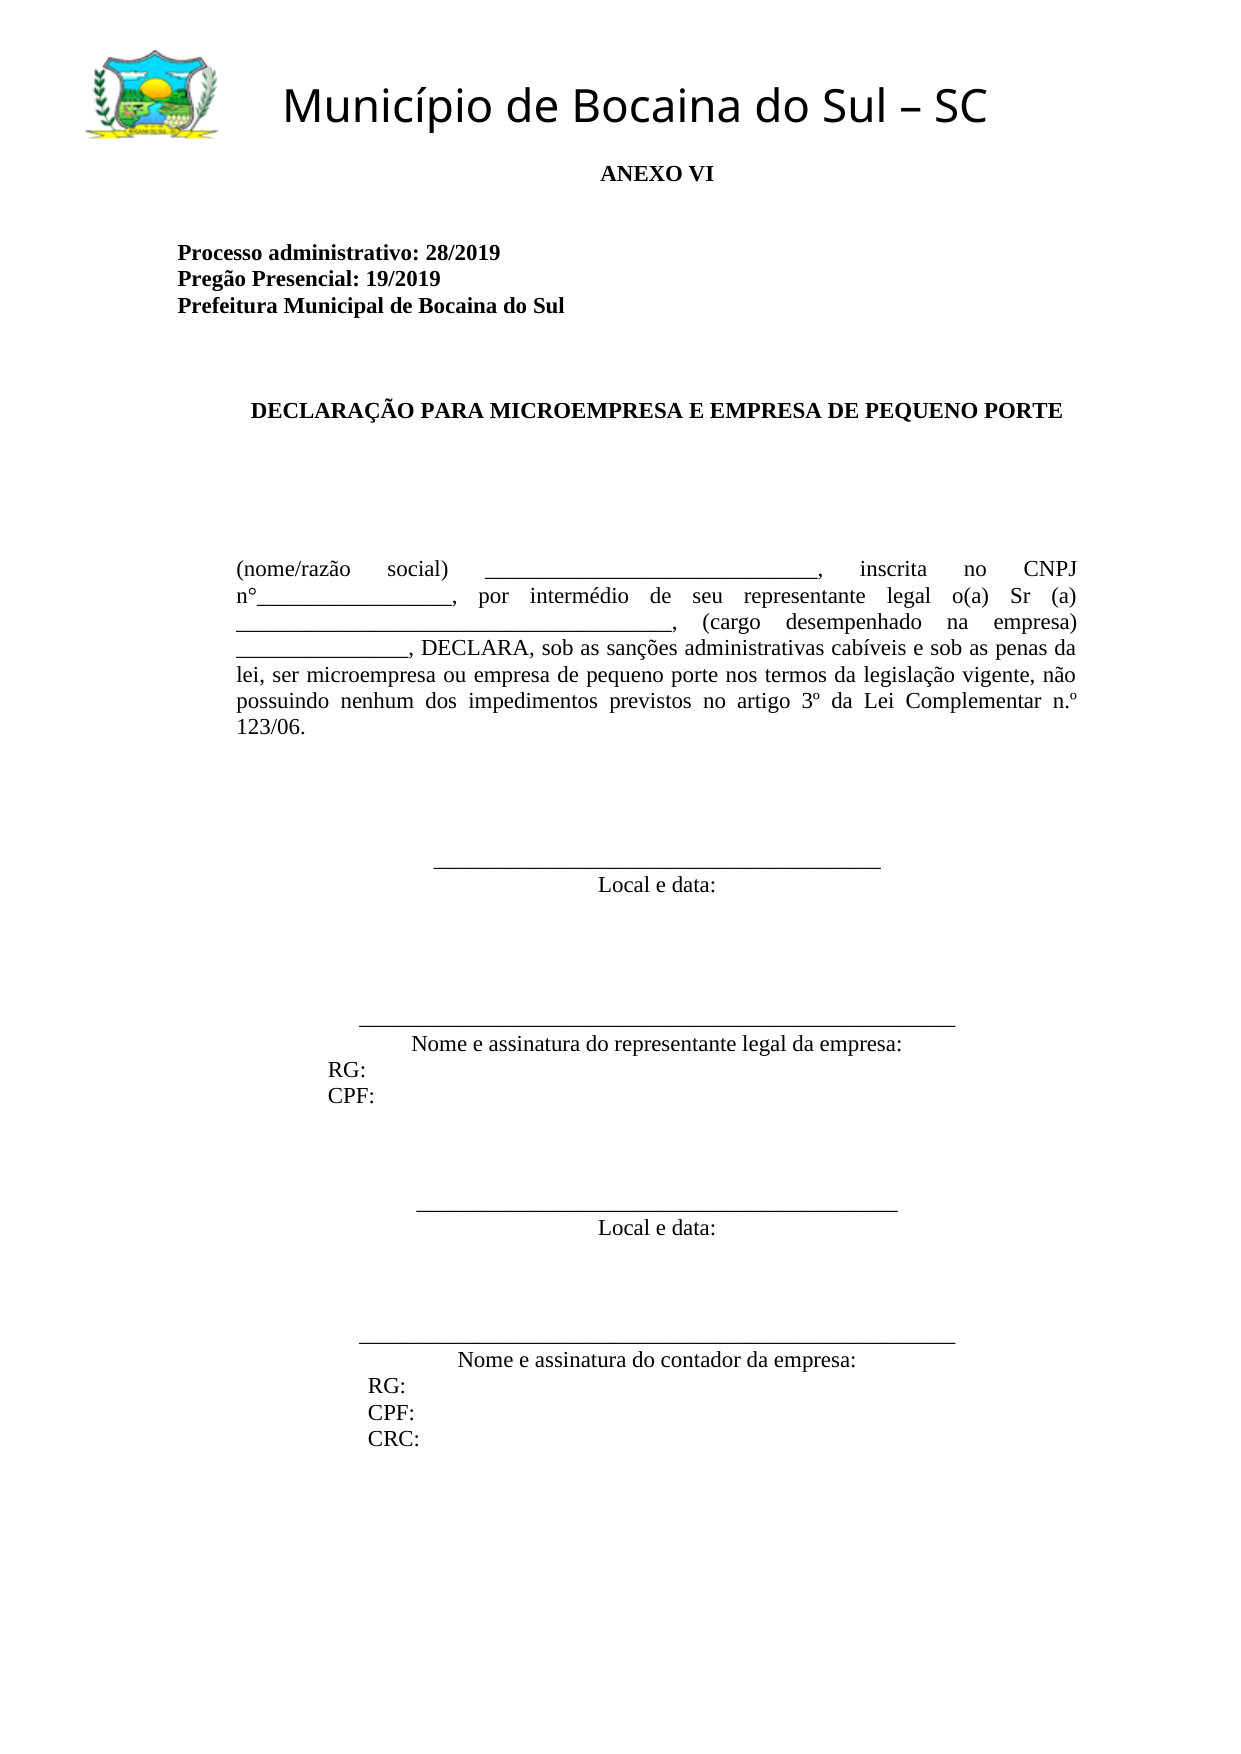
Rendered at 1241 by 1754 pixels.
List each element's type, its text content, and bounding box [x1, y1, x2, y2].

text (nome/razão social) _____________________________, inscrita no CNPJ n°_________________, por intermédio de seu representante legal o(a) Sr (a) ______________________________________, (cargo desempenhado na empresa) _______________, DECLARA, sob as sanções administrativas cabíveis e sob as penas da lei, ser microempresa ou empresa de pequeno porte nos termos da legislação vigente, não possuindo nenhum dos impedimentos previstos no artigo 3º da Lei Complementar n.º 123/06. [236, 555, 1078, 740]
text Local e data: [236, 1214, 1078, 1241]
text __________________________________________ [236, 1188, 1078, 1214]
text Nome e assinatura do contador da empresa: [236, 1346, 1078, 1372]
text Processo administrativo: 28/2019 [177, 239, 1093, 265]
text CPF: [236, 1082, 1078, 1109]
text ANEXO VI [236, 160, 1078, 186]
text RG: [236, 1372, 1078, 1399]
text ____________________________________________________ [236, 1319, 1078, 1346]
text Nome e assinatura do representante legal da empresa: [236, 1030, 1078, 1056]
picture [85, 47, 219, 139]
text CPF: [236, 1399, 1078, 1425]
text Local e data: [236, 872, 1078, 898]
text CRC: [236, 1425, 1078, 1451]
text RG: [236, 1056, 1078, 1082]
text ____________________________________________________ [236, 1003, 1078, 1030]
text Prefeitura Municipal de Bocaina do Sul [177, 292, 1093, 318]
text Pregão Presencial: 19/2019 [177, 265, 1093, 292]
text _______________________________________ [236, 845, 1078, 872]
text DECLARAÇÃO PARA MICROEMPRESA E EMPRESA DE PEQUENO PORTE [236, 397, 1078, 423]
